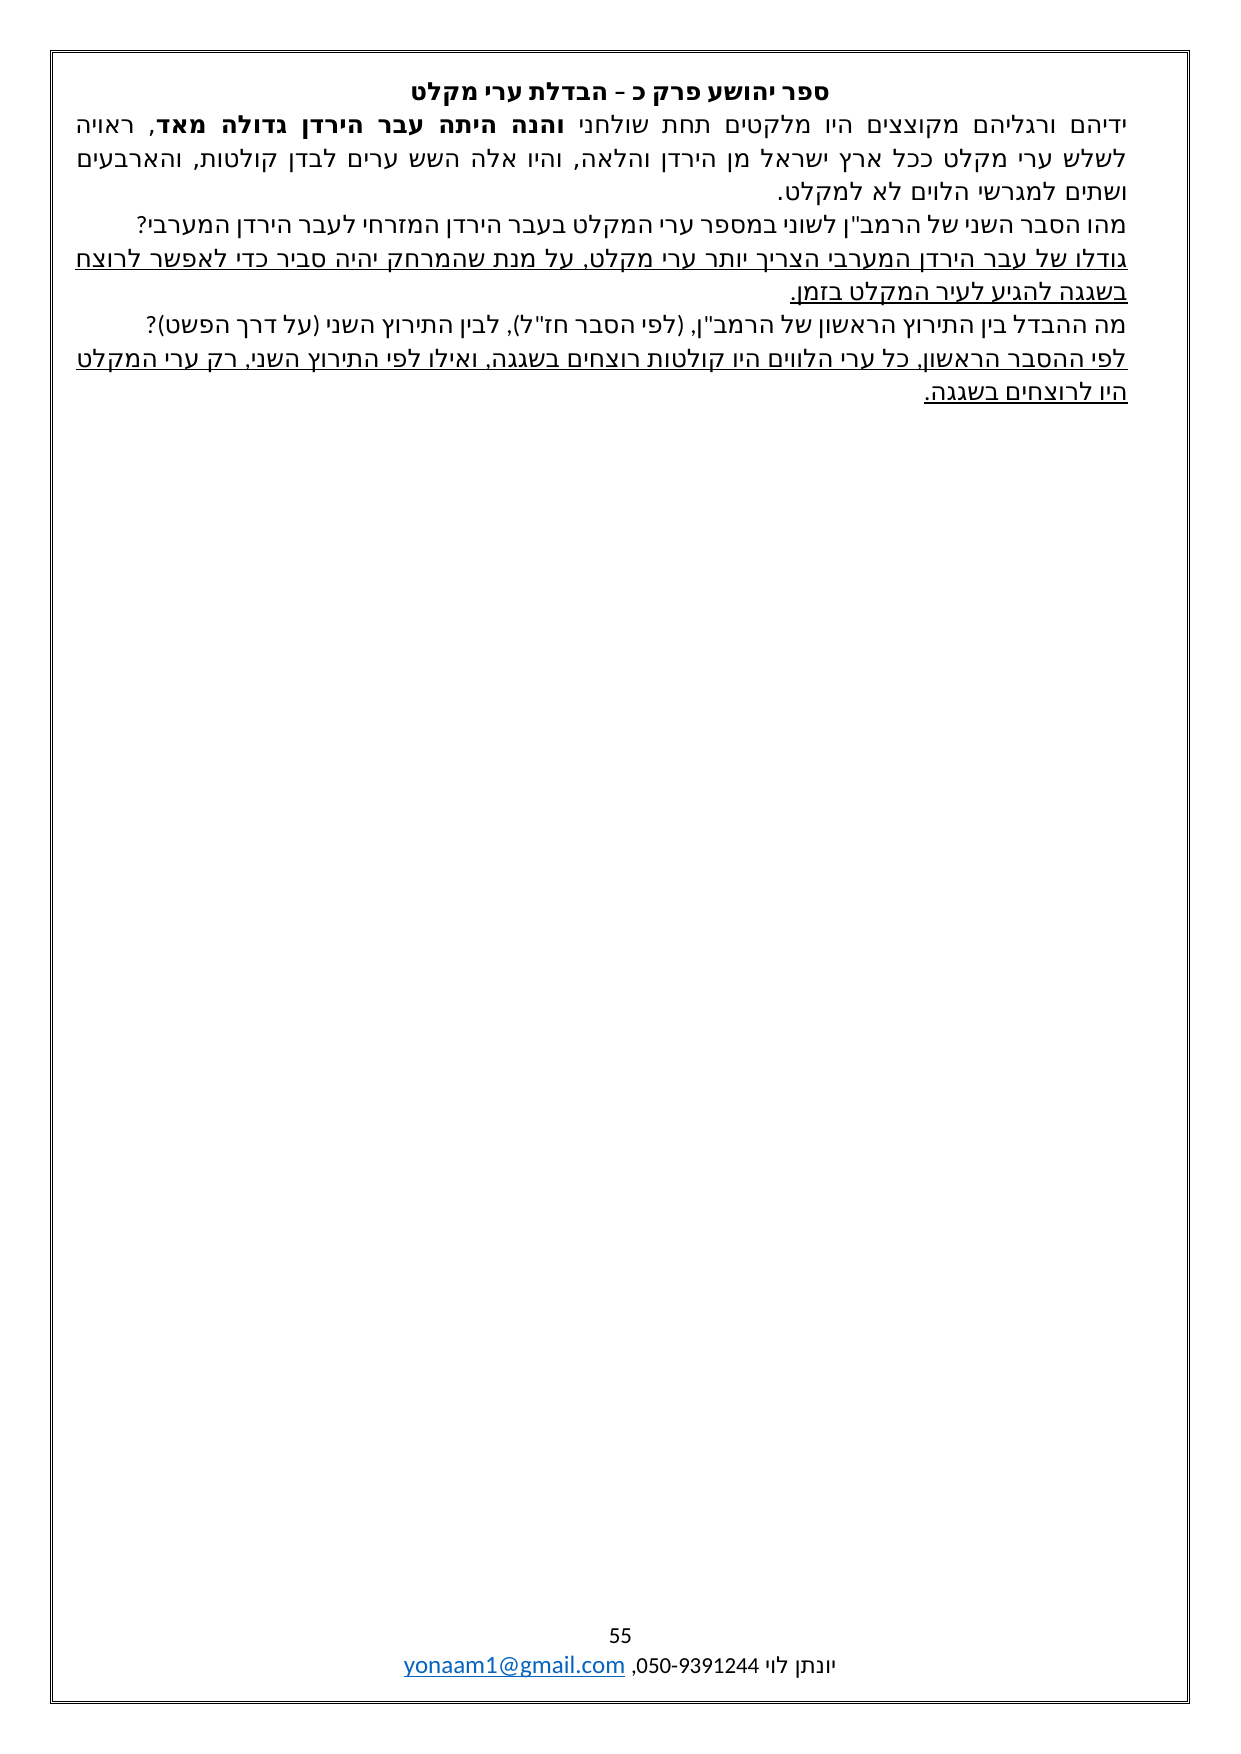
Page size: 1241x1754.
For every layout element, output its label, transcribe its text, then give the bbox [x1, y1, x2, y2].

list גודלו של עבר הירדן המערבי הצריך יותר ערי מקלט, על מנת שהמרחק יהיה סביר כדי לאפשר לרוצח בשגגה להגיע לעיר המקלט בזמן. [75, 270, 1128, 307]
list לפי ההסבר הראשון, כל ערי הלווים היו קולטות רוצחים בשגגה, ואילו לפי התירוץ השני, רק ערי המקלט היו לרוצחים בשגגה. [75, 340, 1128, 407]
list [75, 107, 1128, 207]
list מה ההבדל בין התירוץ הראשון של הרמב"ן, (לפי הסבר חז"ל), לבין התירוץ השני (על דרך הפשט)? [75, 307, 1128, 340]
list מהו הסבר השני של הרמב"ן לשוני במספר ערי המקלט בעבר הירדן המזרחי לעבר הירדן המערבי? [75, 207, 1128, 240]
list גודלו של עבר הירדן המערבי הצריך יותר ערי מקלט, על מנת שהמרחק יהיה סביר כדי לאפשר לרוצח בשגגה להגיע לעיר המקלט בזמן. [75, 240, 1128, 269]
